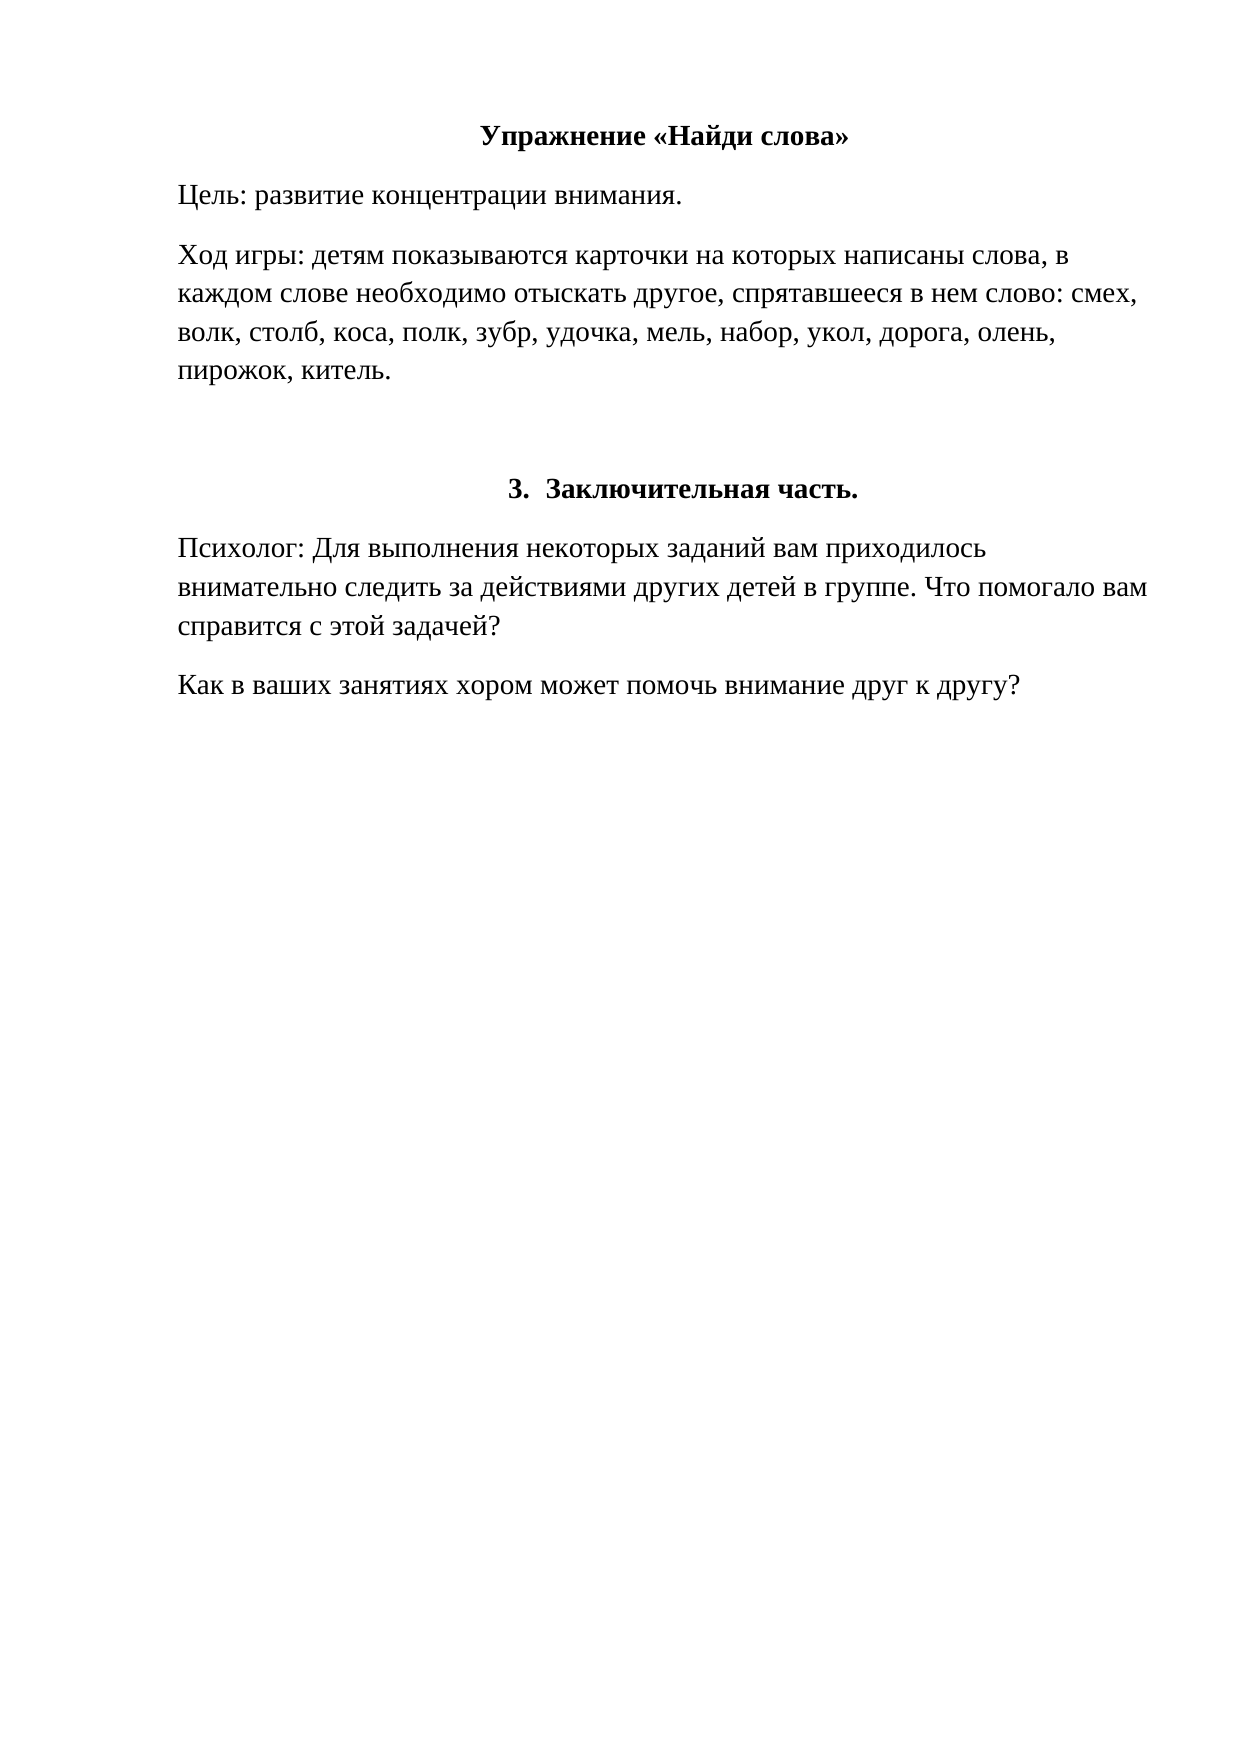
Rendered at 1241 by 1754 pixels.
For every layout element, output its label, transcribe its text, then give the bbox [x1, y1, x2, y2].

text Упражнение «Найди слова» [177, 118, 1152, 152]
list Заключительная часть. [215, 471, 1152, 505]
text Цель: развитие концентрации внимания. [177, 177, 1152, 211]
text Психолог: Для выполнения некоторых заданий вам приходилось внимательно следить за действиями других детей в группе. Что помогало вам справится с этой задачей? [177, 531, 1152, 641]
text Ход игры: детям показываются карточки на которых написаны слова, в каждом слове необходимо отыскать другое, спрятавшееся в нем слово: смех, волк, столб, коса, полк, зубр, удочка, мель, набор, укол, дорога, олень, пирожок, китель. [177, 237, 1152, 386]
text Как в ваших занятиях хором может помочь внимание друг к другу? [177, 667, 1152, 701]
